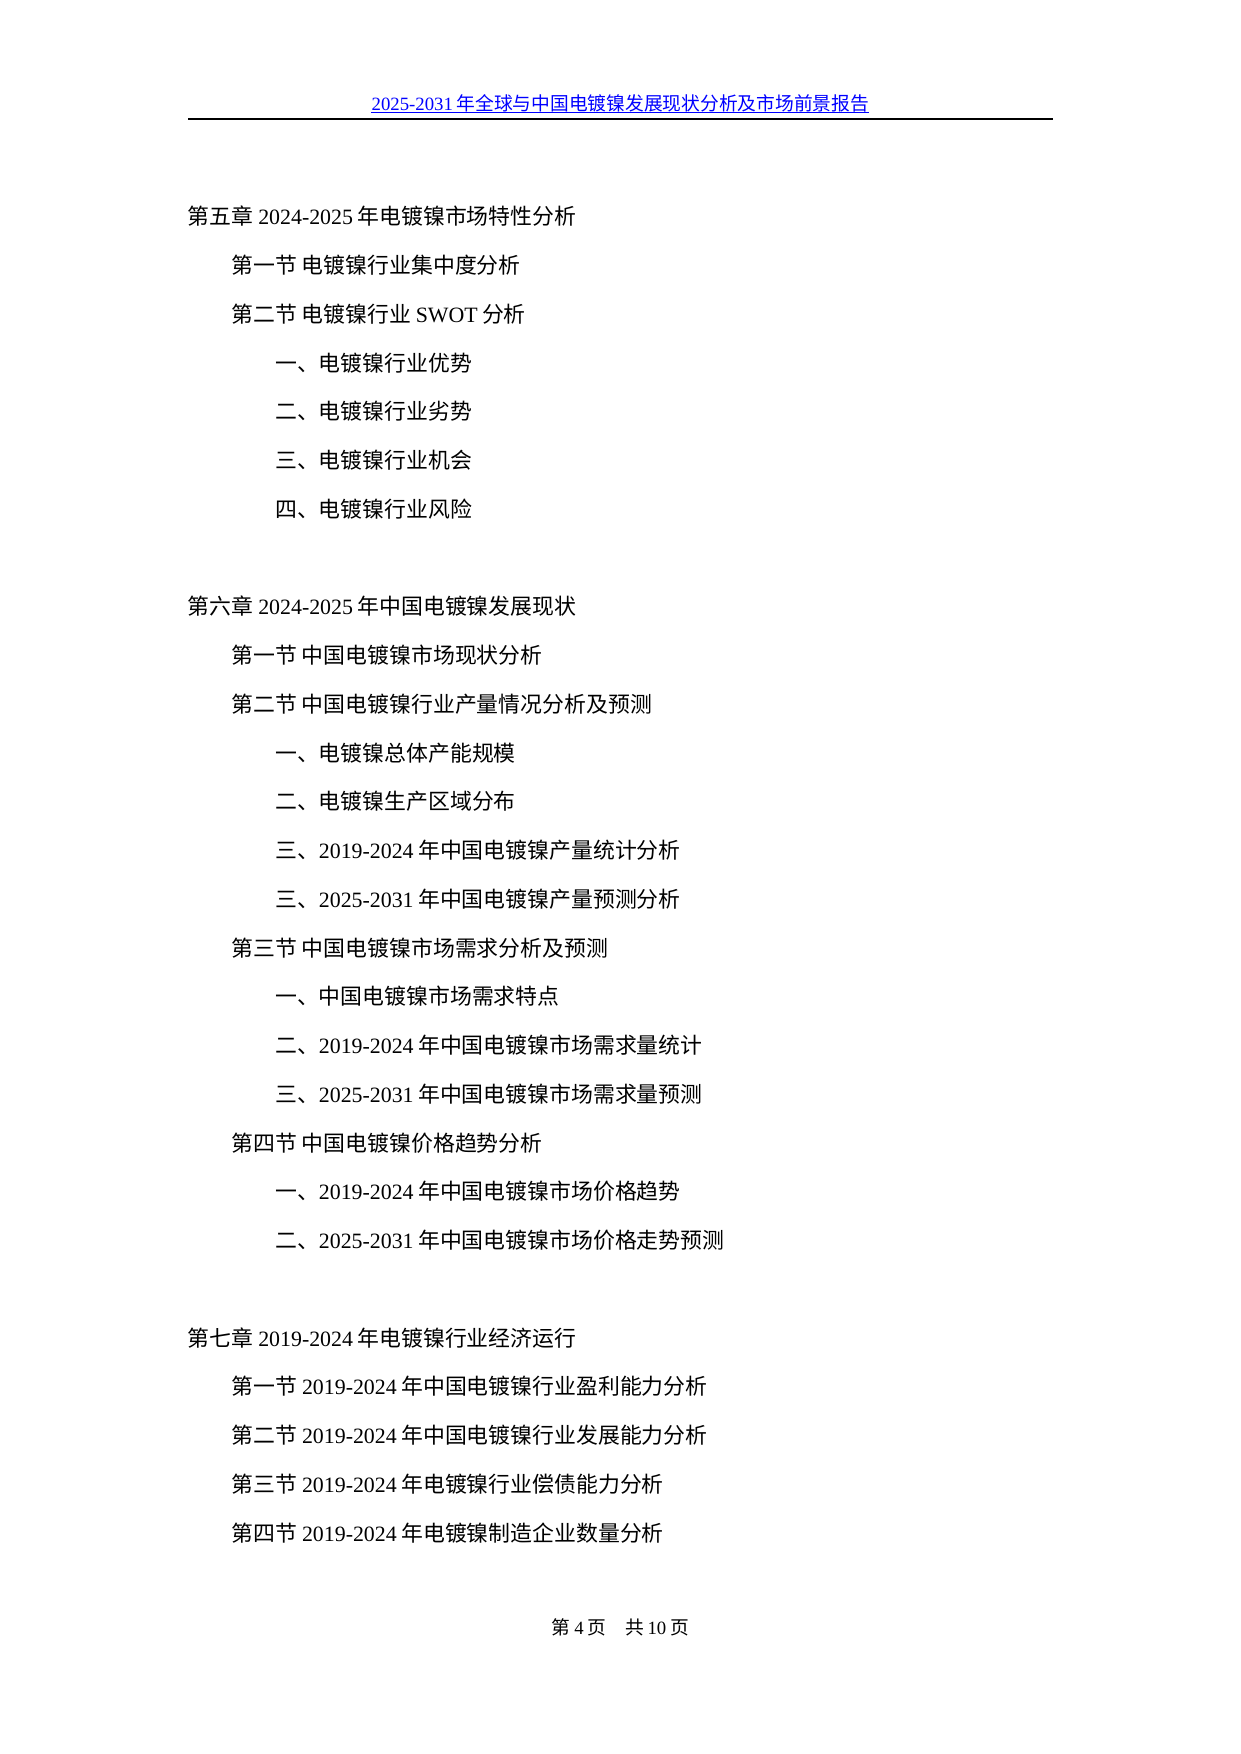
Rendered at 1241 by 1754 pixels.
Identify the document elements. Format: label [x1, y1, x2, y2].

text [187, 150, 1053, 1548]
